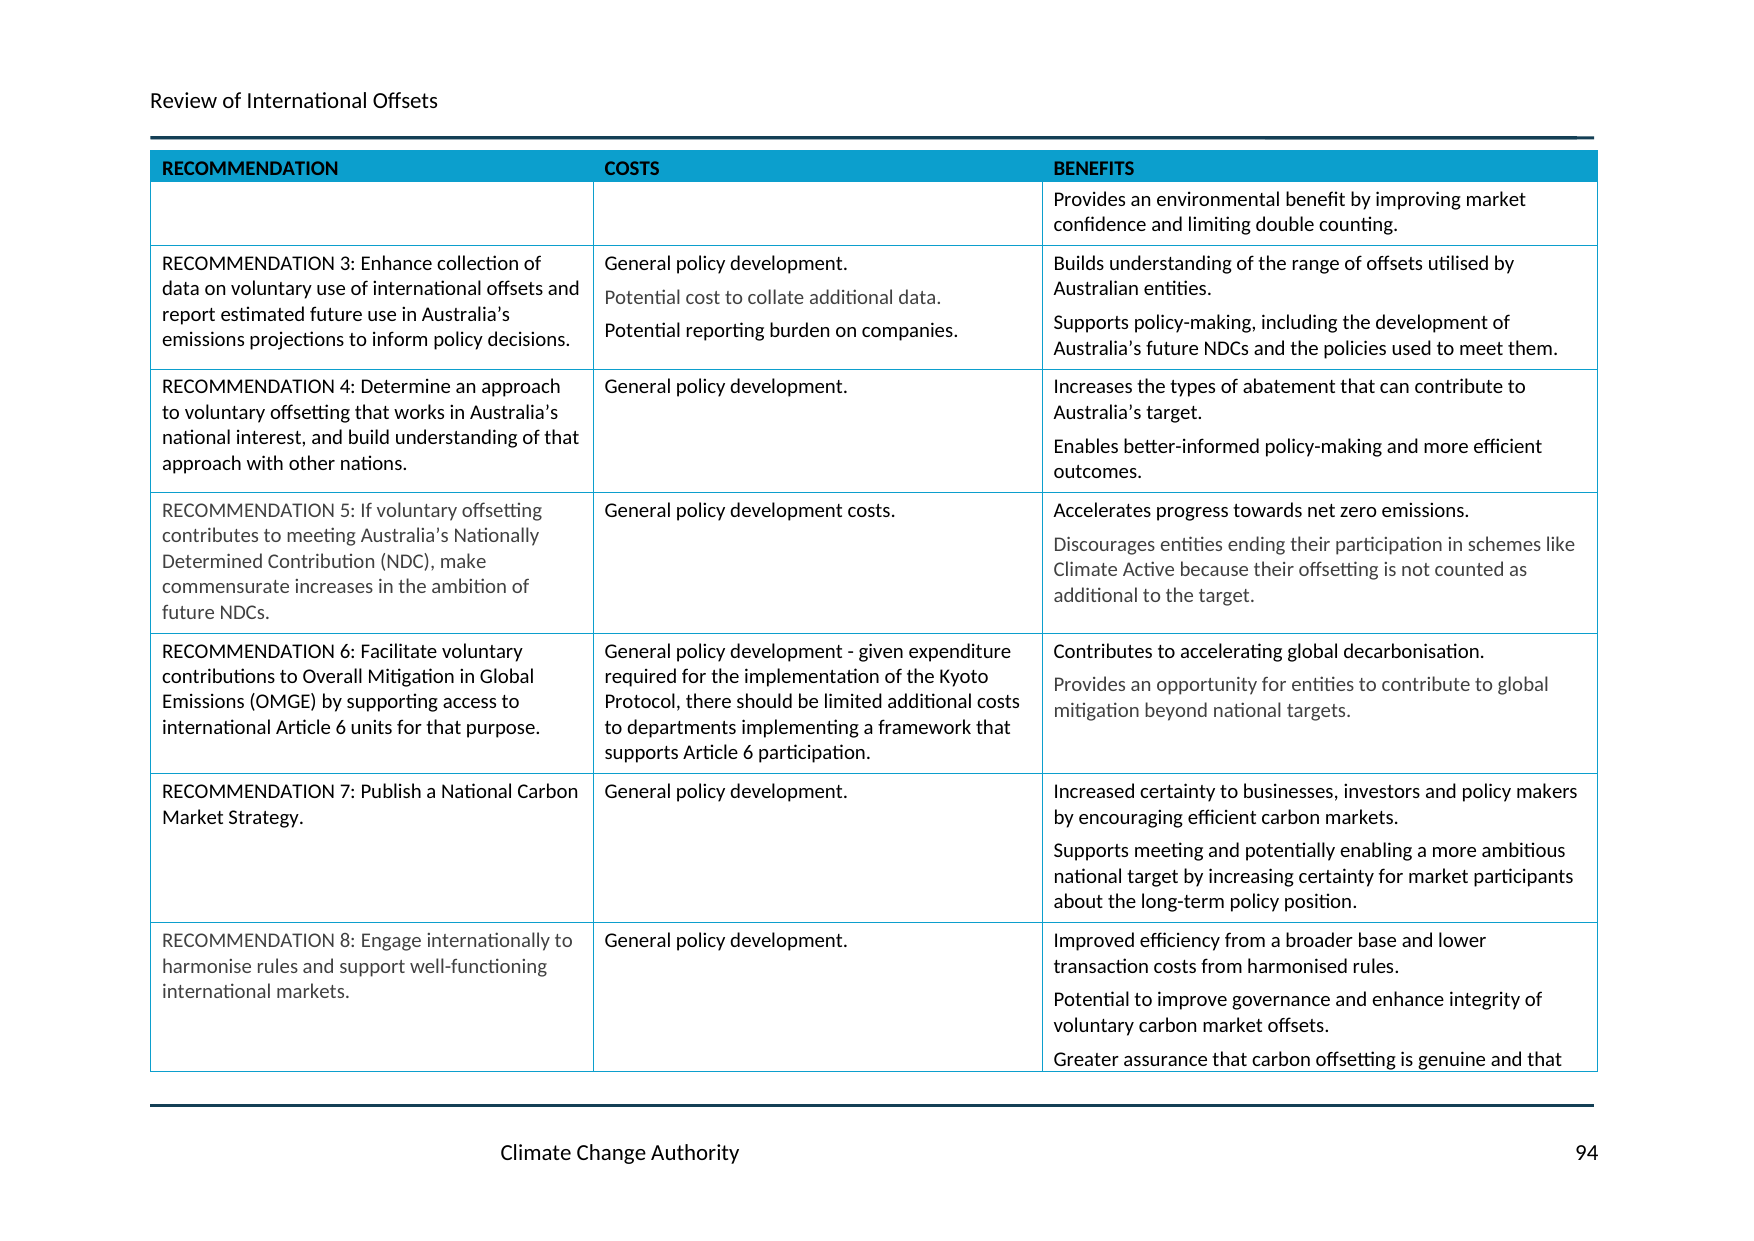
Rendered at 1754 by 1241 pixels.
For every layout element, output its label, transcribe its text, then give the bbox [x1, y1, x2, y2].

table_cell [151, 923, 593, 1071]
table_cell RECOMMENDATION 5: If voluntary offsetting contributes to meeting Australia’s Nationally Determined Contribution (NDC), make commensurate increases in the ambition of future NDCs. [151, 493, 593, 633]
table_cell RECOMMENDATION 6: Facilitate voluntary contributions to Overall Mitigation in Global Emissions (OMGE) by supporting access to international Article 6 units for that purpose. [151, 634, 593, 773]
table_header RECOMMENDATION [151, 151, 593, 181]
table_cell Increased certainty to businesses, investors and policy makers by encouraging efficient carbon markets. Supports meeting and potentially enabling a more ambitious national target by increasing certainty for market participants about the long-term policy position. [1043, 774, 1597, 922]
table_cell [1043, 182, 1597, 245]
table_header COSTS [594, 151, 1042, 181]
table_cell General policy development. Potential cost to collate additional data. Potential reporting burden on companies. [594, 246, 1042, 368]
table_cell RECOMMENDATION 3: Enhance collection of data on voluntary use of international offsets and report estimated future use in Australia’s emissions projections to inform policy decisions. [151, 246, 593, 368]
table_cell General policy development. [594, 923, 1042, 1071]
table_cell General policy development costs. [594, 493, 1042, 633]
table_cell General policy development - given expenditure required for the implementation of the Kyoto Protocol, there should be limited additional costs to departments implementing a framework that supports Article 6 participation. [594, 634, 1042, 773]
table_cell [1043, 923, 1597, 1071]
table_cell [151, 182, 593, 245]
table_cell Contributes to accelerating global decarbonisation. Provides an opportunity for entities to contribute to global mitigation beyond national targets. [1043, 634, 1597, 773]
table_cell Accelerates progress towards net zero emissions. Discourages entities ending their participation in schemes like Climate Active because their offsetting is not counted as additional to the target. [1043, 493, 1597, 633]
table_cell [594, 182, 1042, 245]
table_cell General policy development. [594, 370, 1042, 492]
table_header BENEFITS [1043, 151, 1597, 181]
table_cell Builds understanding of the range of offsets utilised by Australian entities. Supports policy-making, including the development of Australia’s future NDCs and the policies used to meet them. [1043, 246, 1597, 368]
table_cell General policy development. [594, 774, 1042, 922]
table_cell RECOMMENDATION 4: Determine an approach to voluntary offsetting that works in Australia’s national interest, and build understanding of that approach with other nations. [151, 370, 593, 492]
table_cell RECOMMENDATION 7: Publish a National Carbon Market Strategy. [151, 774, 593, 922]
table_cell Increases the types of abatement that can contribute to Australia’s target. Enables better-informed policy-making and more efficient outcomes. [1043, 370, 1597, 492]
